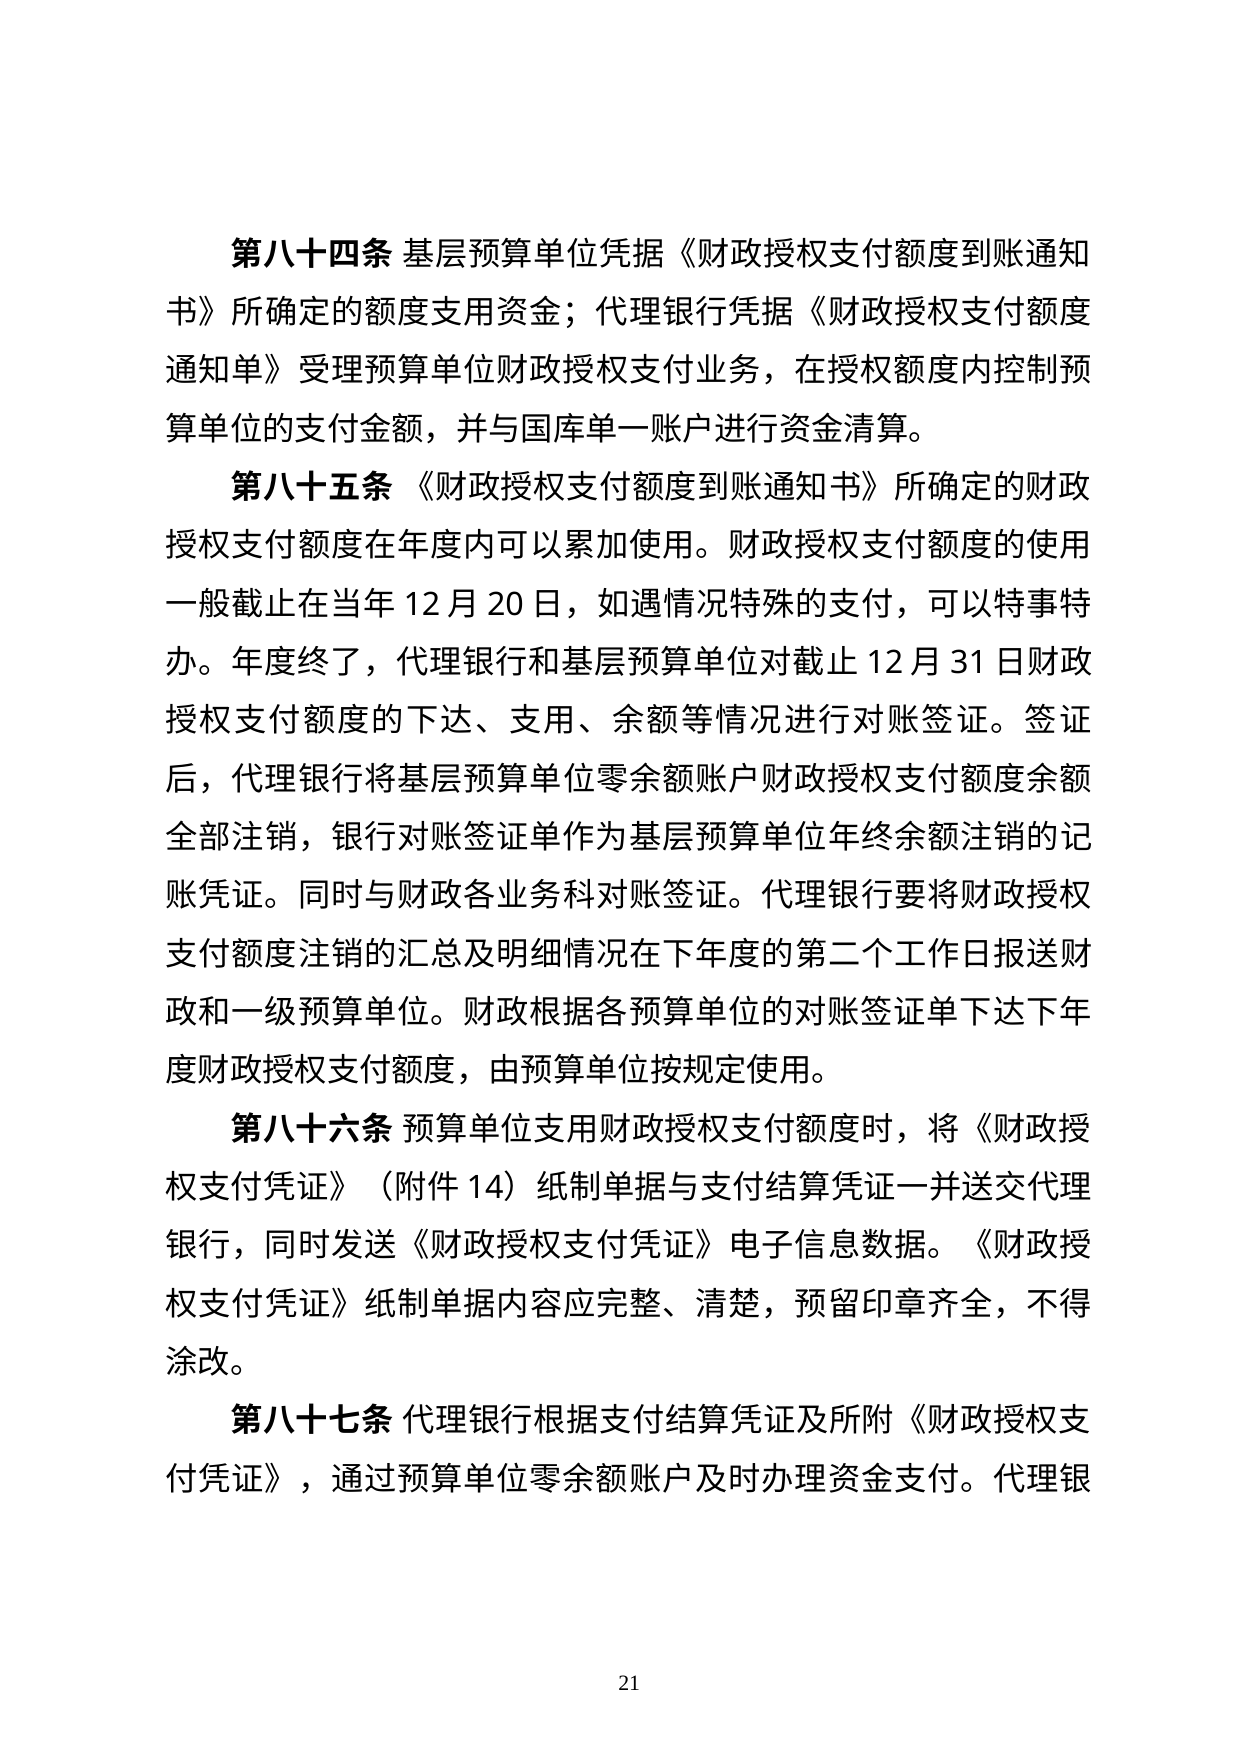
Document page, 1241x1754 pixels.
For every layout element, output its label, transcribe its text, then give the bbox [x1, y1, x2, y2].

text 第八十四条 基层预算单位凭据《财政授权支付额度到账通知书》所确定的额度支用资金；代理银行凭据《财政授权支付额度通知单》受理预算单位财政授权支付业务，在授权额度内控制预算单位的支付金额，并与国库单一账户进行资金清算。 [165, 218, 1093, 452]
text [165, 1385, 1093, 1502]
text 第八十五条 《财政授权支付额度到账通知书》所确定的财政授权支付额度在年度内可以累加使用。财政授权支付额度的使用一般截止在当年12月20日，如遇情况特殊的支付，可以特事特办。年度终了，代理银行和基层预算单位对截止12月31日财政授权支付额度的下达、支用、余额等情况进行对账签证。签证后，代理银行将基层预算单位零余额账户财政授权支付额度余额全部注销，银行对账签证单作为基层预算单位年终余额注销的记账凭证。同时与财政各业务科对账签证。代理银行要将财政授权支付额度注销的汇总及明细情况在下年度的第二个工作日报送财政和一级预算单位。财政根据各预算单位的对账签证单下达下年度财政授权支付额度，由预算单位按规定使用。 [165, 452, 1093, 1093]
text 第八十六条 预算单位支用财政授权支付额度时，将《财政授权支付凭证》（附件14）纸制单据与支付结算凭证一并送交代理银行，同时发送《财政授权支付凭证》电子信息数据。《财政授权支付凭证》纸制单据内容应完整、清楚，预留印章齐全，不得涂改。 [165, 1093, 1093, 1385]
